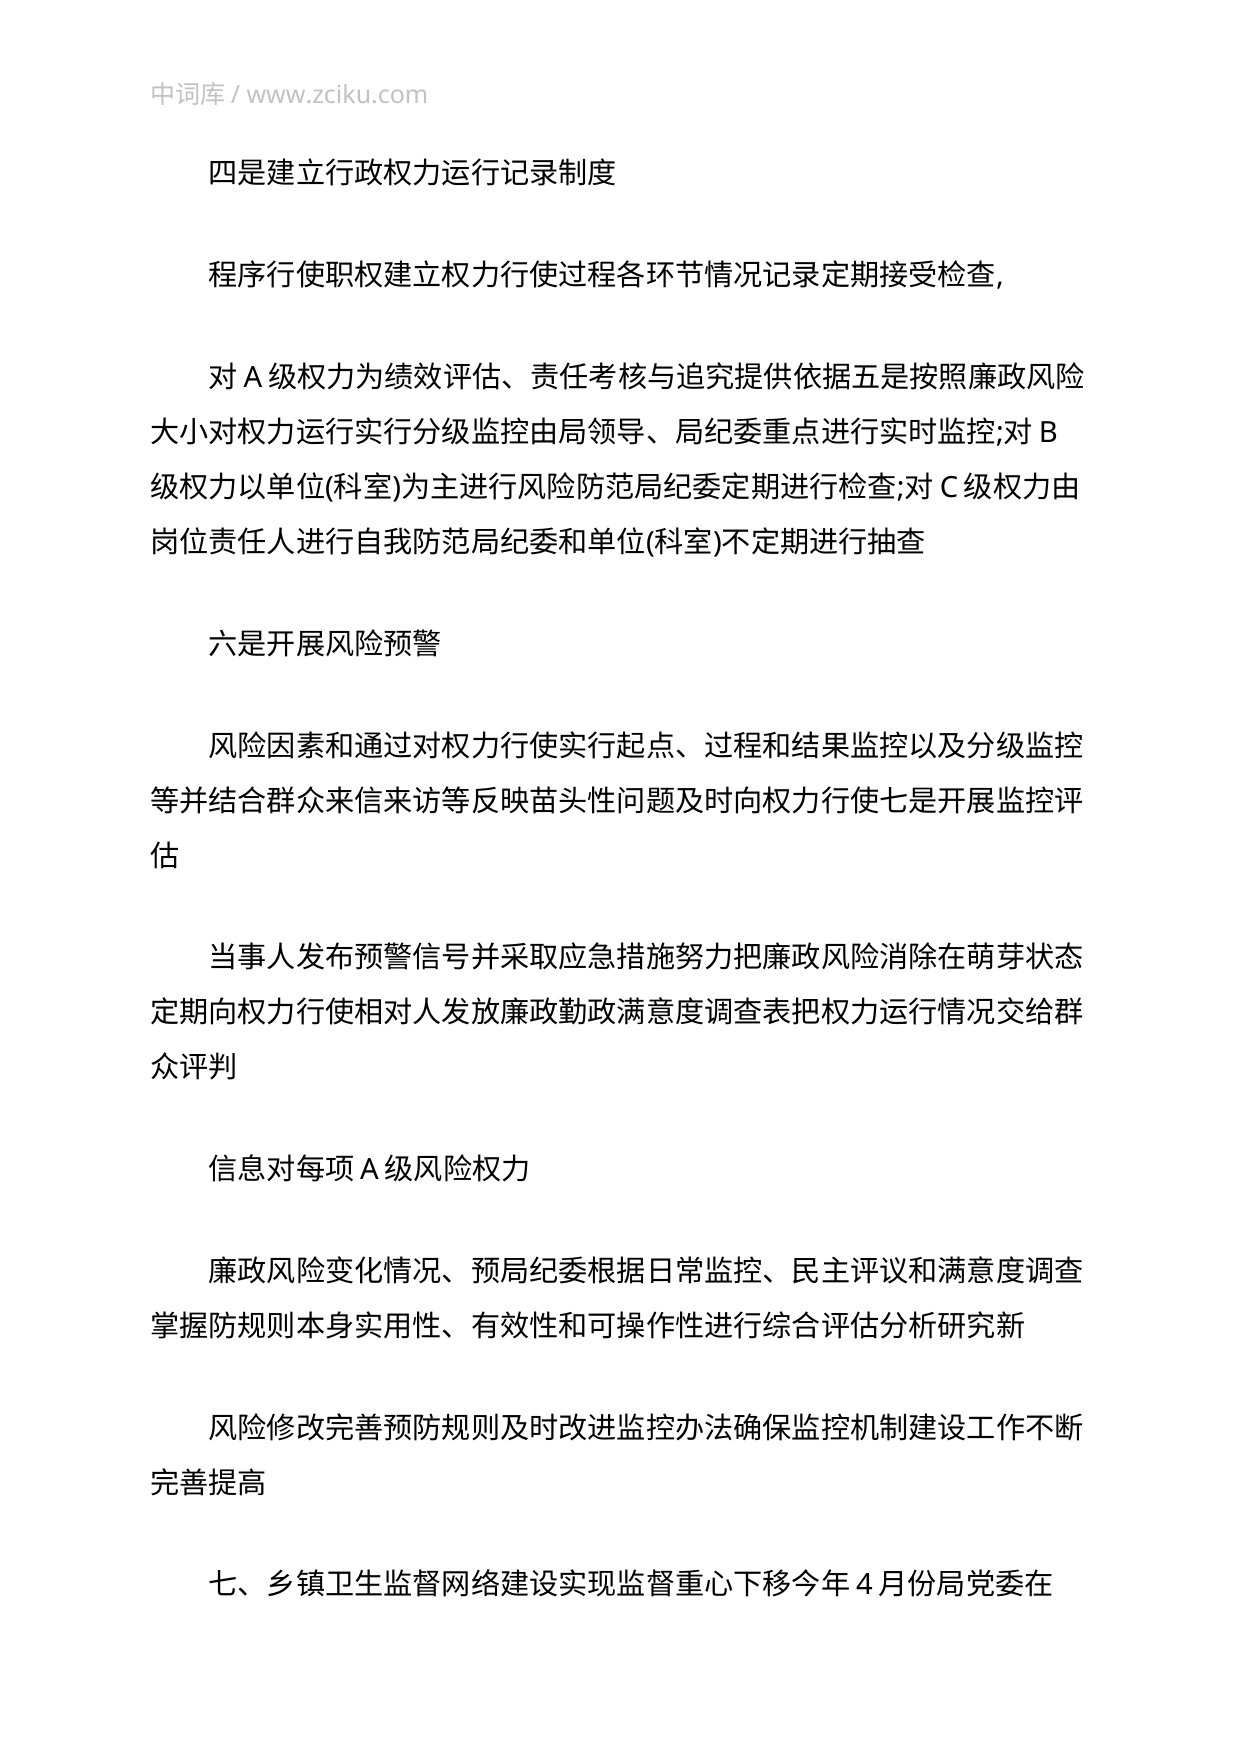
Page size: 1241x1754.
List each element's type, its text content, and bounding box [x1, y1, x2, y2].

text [150, 1561, 1090, 1603]
text 四是建立行政权力运行记录制度 [150, 150, 1090, 192]
text 六是开展风险预警 [150, 621, 1090, 663]
text 廉政风险变化情况、预局纪委根据日常监控、民主评议和满意度调查掌握防规则本身实用性、有效性和可操作性进行综合评估分析研究新 [150, 1248, 1090, 1345]
text 当事人发布预警信号并采取应急措施努力把廉政风险消除在萌芽状态定期向权力行使相对人发放廉政勤政满意度调查表把权力运行情况交给群众评判 [150, 934, 1090, 1086]
text 信息对每项A级风险权力 [150, 1146, 1090, 1188]
text 风险因素和通过对权力行使实行起点、过程和结果监控以及分级监控等并结合群众来信来访等反映苗头性问题及时向权力行使七是开展监控评估 [150, 722, 1090, 874]
text 风险修改完善预防规则及时改进监控办法确保监控机制建设工作不断完善提高 [150, 1404, 1090, 1501]
text 程序行使职权建立权力行使过程各环节情况记录定期接受检查, [150, 252, 1090, 294]
text 对A级权力为绩效评估、责任考核与追究提供依据五是按照廉政风险大小对权力运行实行分级监控由局领导、局纪委重点进行实时监控;对B级权力以单位(科室)为主进行风险防范局纪委定期进行检查;对C级权力由岗位责任人进行自我防范局纪委和单位(科室)不定期进行抽查 [150, 354, 1090, 561]
